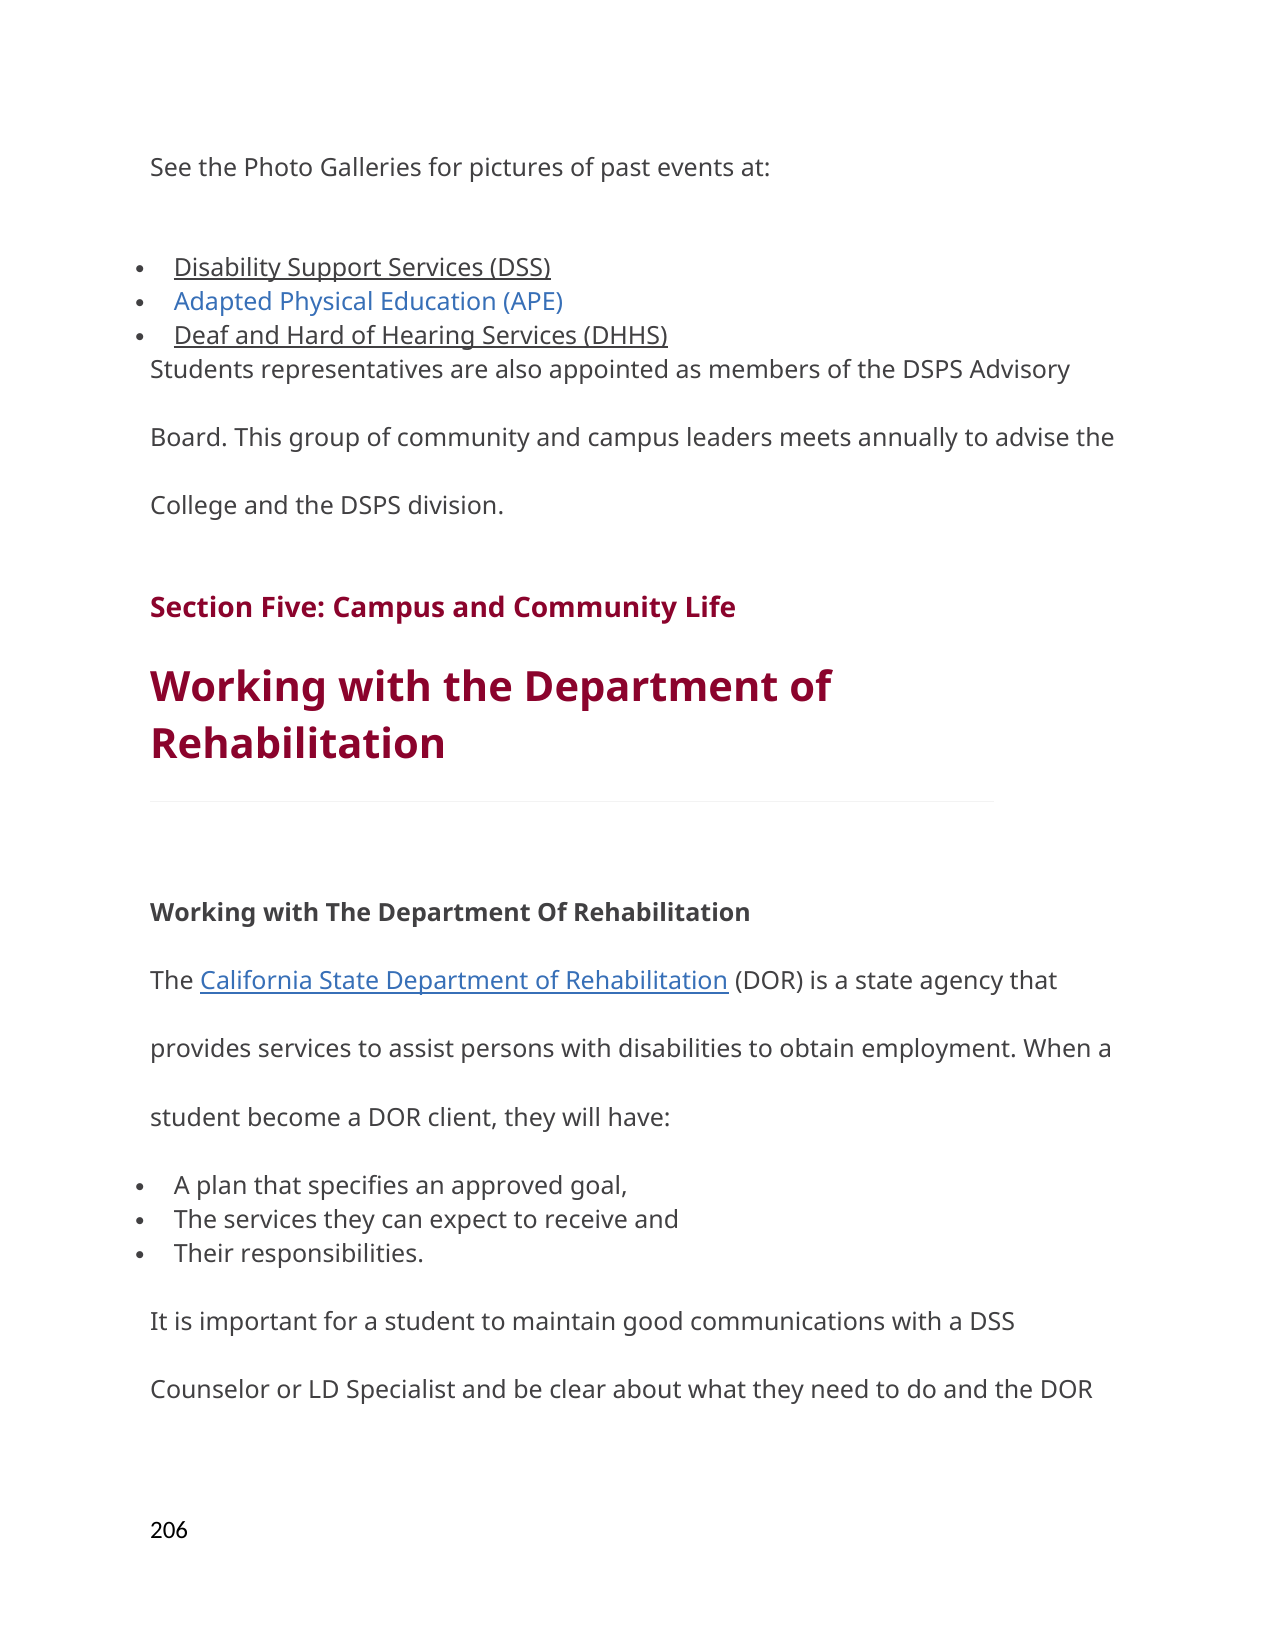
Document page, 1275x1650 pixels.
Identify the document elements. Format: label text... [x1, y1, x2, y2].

subtitle Working with the Department of Rehabilitation [150, 657, 1125, 770]
text Students representatives are also appointed as members of the DSPS Advisory Board. This group of community and campus leaders meets annually to advise the College and the DSPS division. [150, 352, 1125, 522]
text Working with The Department Of Rehabilitation [150, 895, 1125, 929]
list Deaf and Hard of Hearing Services (DHHS) [136, 317, 1125, 352]
list Disability Support Services (DSS) [136, 249, 1125, 283]
list The services they can expect to receive and [136, 1201, 1125, 1235]
list A plan that specifies an approved goal, [136, 1167, 1125, 1201]
list Their responsibilities. [136, 1235, 1125, 1269]
subtitle Section Five: Campus and Community Life [150, 587, 1125, 626]
text See the Photo Galleries for pictures of past events at: [150, 150, 1125, 184]
text The California State Department of Rehabilitation (DOR) is a state agency that provides services to assist persons with disabilities to obtain employment. When a student become a DOR client, they will have: [150, 963, 1125, 1133]
list Adapted Physical Education (APE) [136, 283, 1125, 317]
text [150, 1303, 1125, 1406]
